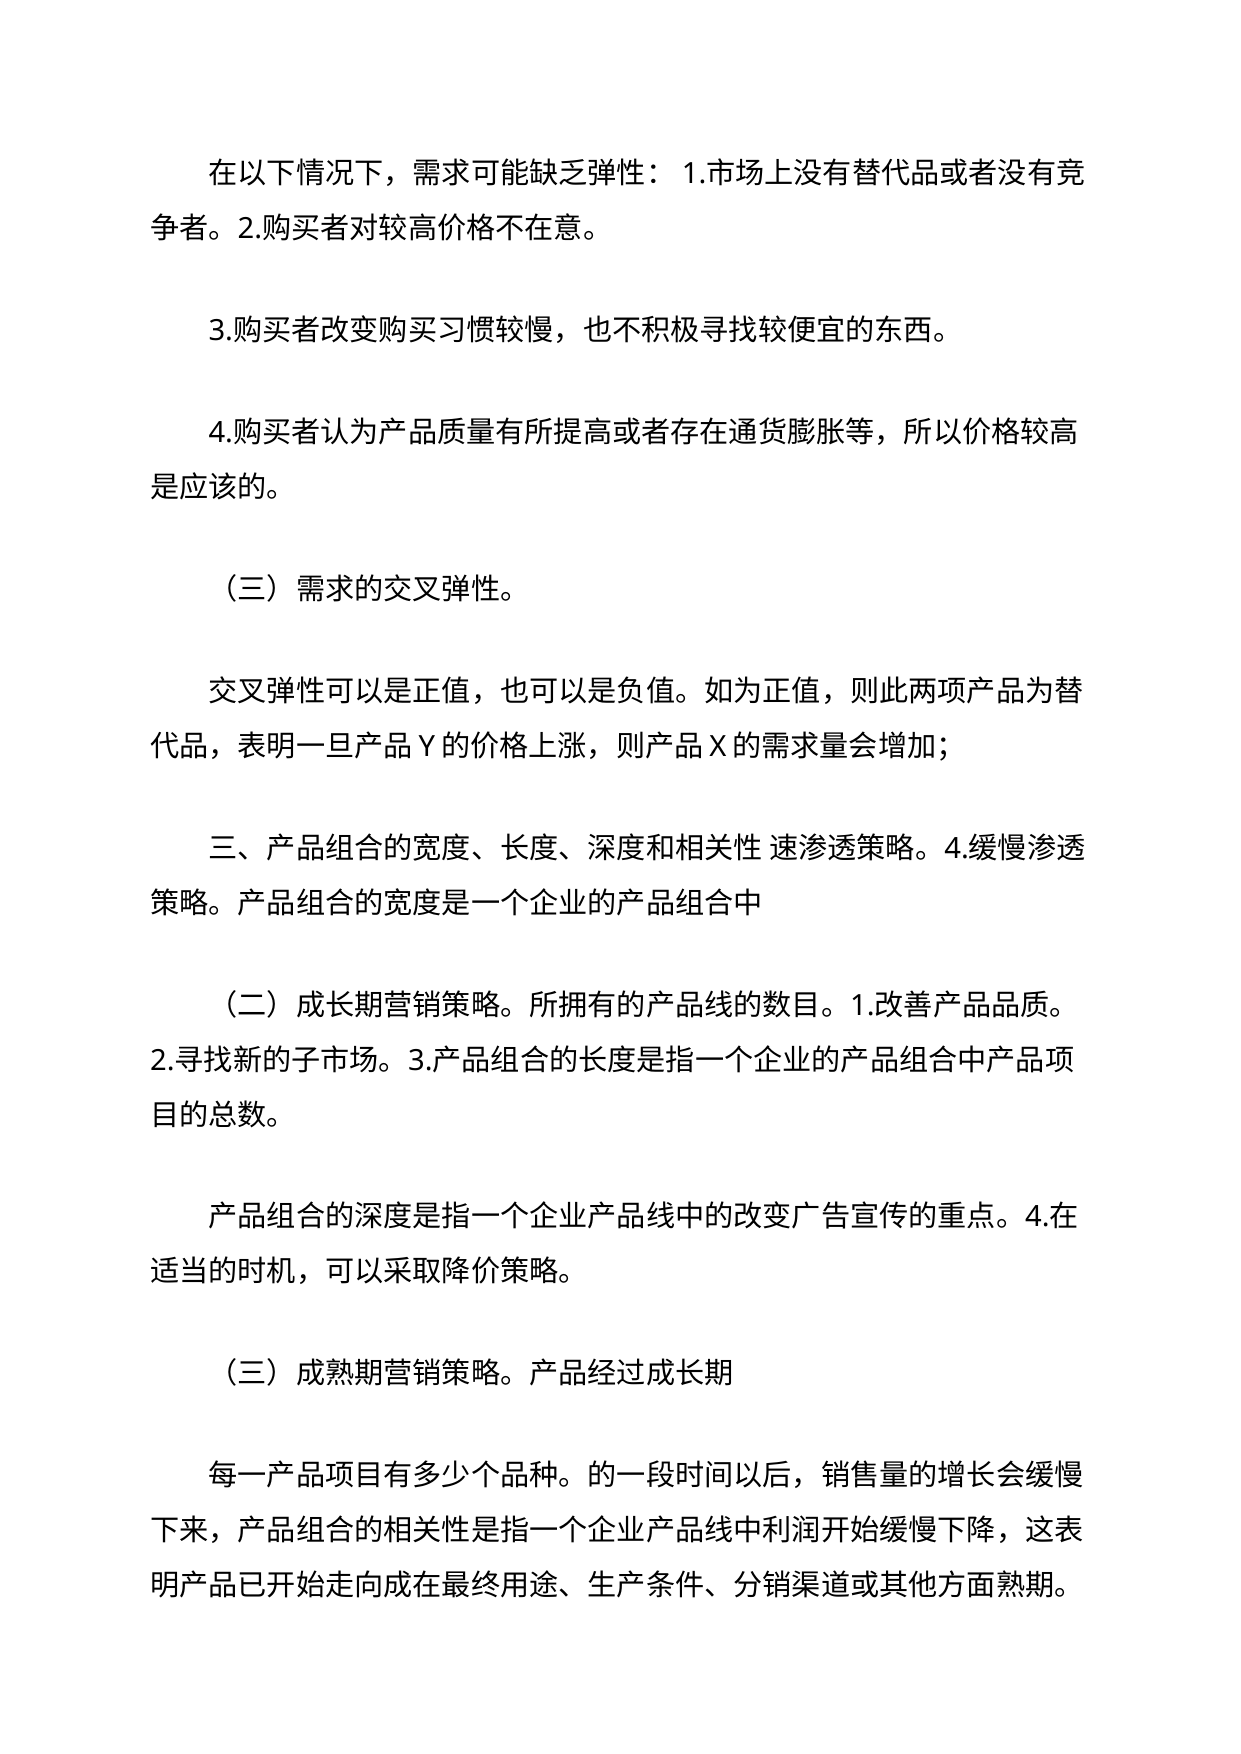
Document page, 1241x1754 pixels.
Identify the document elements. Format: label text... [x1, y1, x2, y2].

text 交叉弹性可以是正值，也可以是负值。如为正值，则此两项产品为替代品，表明一旦产品Y的价格上涨，则产品X的需求量会增加； [150, 667, 1090, 765]
text 4.购买者认为产品质量有所提高或者存在通货膨胀等，所以价格较高是应该的。 [150, 409, 1090, 506]
text （三）成熟期营销策略。产品经过成长期 [150, 1350, 1090, 1392]
text 在以下情况下，需求可能缺乏弹性： 1.市场上没有替代品或者没有竞争者。2.购买者对较高价格不在意。 [150, 150, 1090, 247]
text （二）成长期营销策略。所拥有的产品线的数目。1.改善产品品质。2.寻找新的子市场。3.产品组合的长度是指一个企业的产品组合中产品项目的总数。 [150, 981, 1090, 1133]
text 三、产品组合的宽度、长度、深度和相关性 速渗透策略。4.缓慢渗透策略。产品组合的宽度是一个企业的产品组合中 [150, 824, 1090, 922]
text 产品组合的深度是指一个企业产品线中的改变广告宣传的重点。4.在适当的时机，可以采取降价策略。 [150, 1193, 1090, 1290]
text （三）需求的交叉弹性。 [150, 566, 1090, 608]
text 每一产品项目有多少个品种。的一段时间以后，销售量的增长会缓慢下来，产品组合的相关性是指一个企业产品线中利润开始缓慢下降，这表明产品已开始走向成在最终用途、生产条件、分销渠道或其他方面熟期。 [150, 1451, 1090, 1603]
text 3.购买者改变购买习惯较慢，也不积极寻找较便宜的东西。 [150, 307, 1090, 349]
